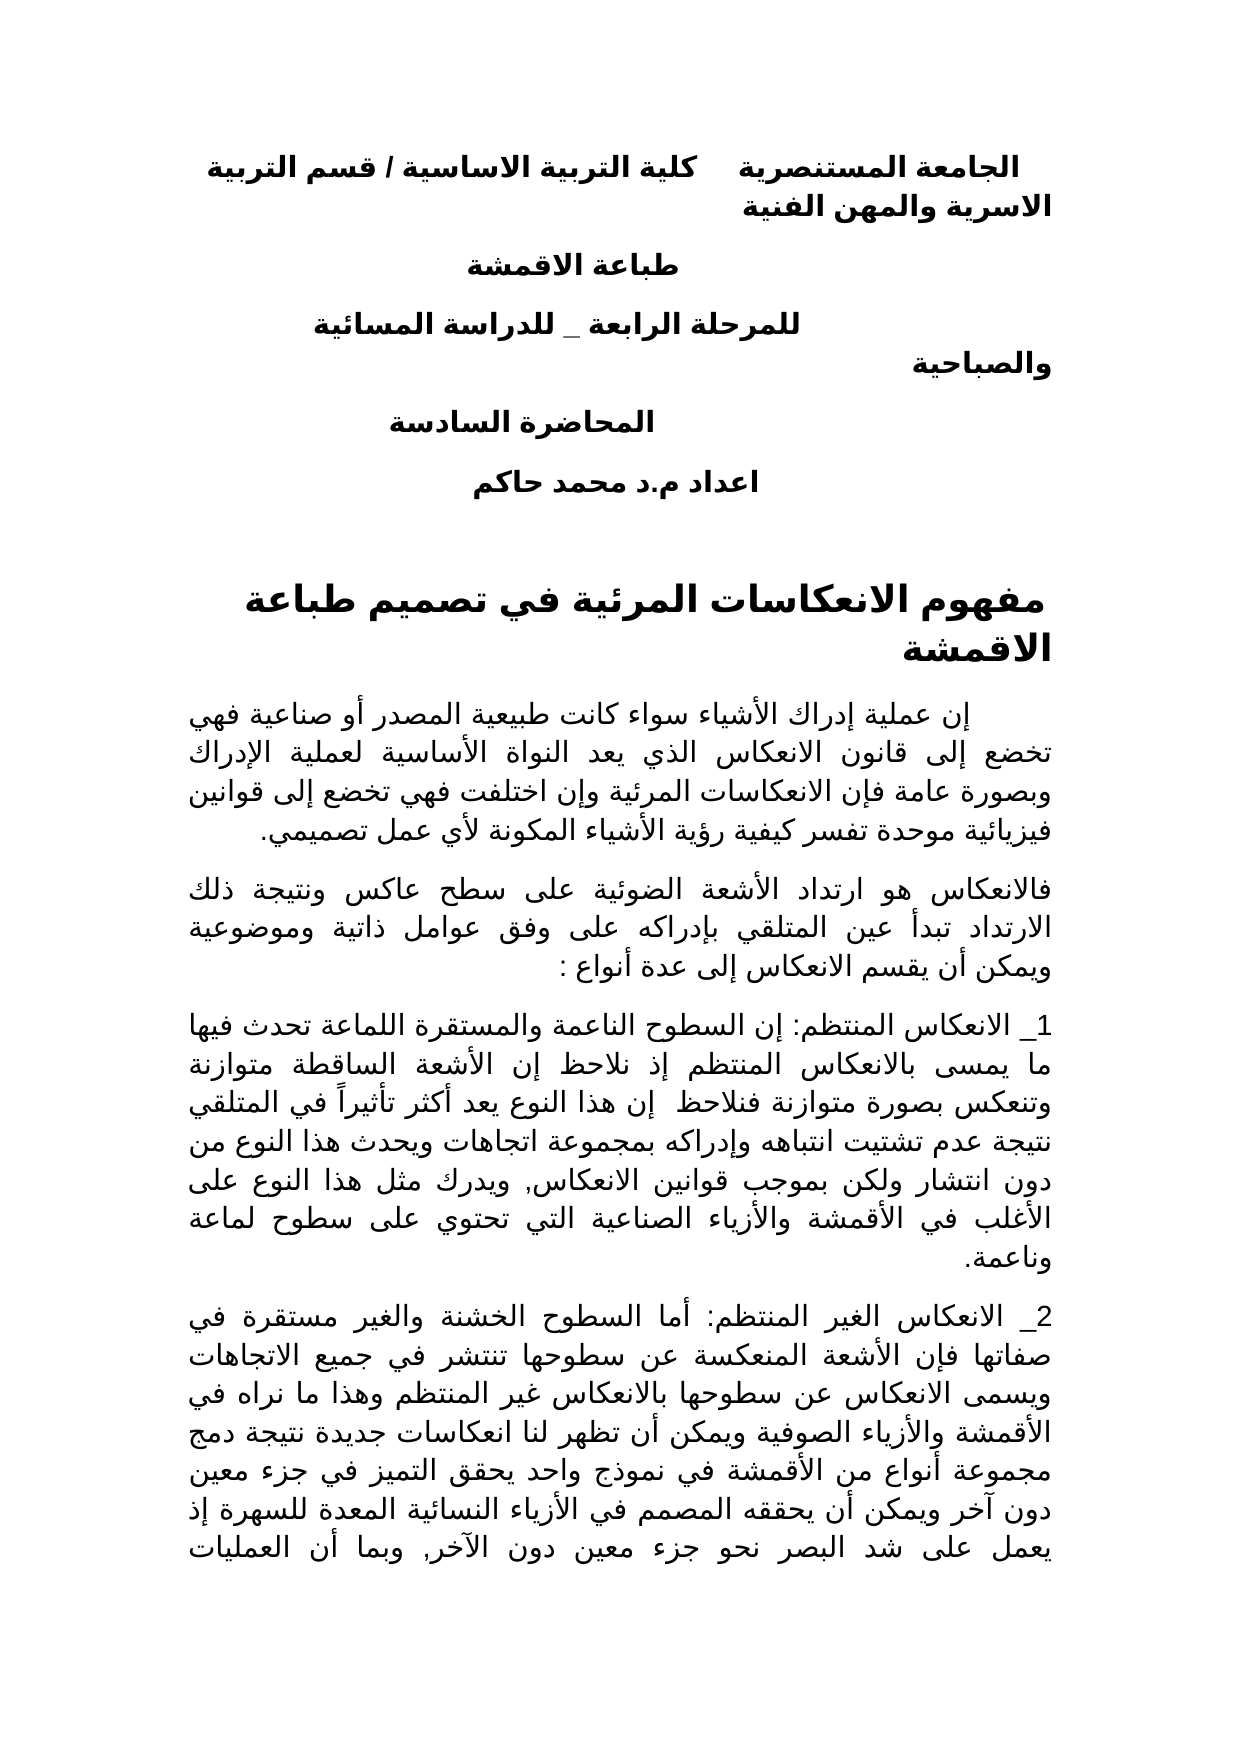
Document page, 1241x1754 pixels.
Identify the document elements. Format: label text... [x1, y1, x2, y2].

text 1_ الانعكاس المنتظم: إن السطوح الناعمة والمستقرة اللماعة تحدث فيها ما يمسى بالانعكاس المنتظم إذ نلاحظ إن الأشعة الساقطة متوازنة وتنعكس بصورة متوازنة فنلاحظ إن هذا النوع يعد أكثر تأثيراً في المتلقي نتيجة عدم تشتيت انتباهه وإدراكه بمجموعة اتجاهات ويحدث هذا النوع من دون انتشار ولكن بموجب قوانين الانعكاس, ويدرك مثل هذا النوع على الأغلب في الأقمشة والأزياء الصناعية التي تحتوي على سطوح لماعة وناعمة. [187, 1008, 1053, 1273]
text الجامعة المستنصرية كلية التربية الاساسية / قسم التربية الاسرية والمهن الفنية [187, 150, 1053, 222]
text اعداد م.د محمد حاكم [187, 464, 1053, 498]
text فالانعكاس هو ارتداد الأشعة الضوئية على سطح عاكس ونتيجة ذلك الارتداد تبدأ عين المتلقي بإدراكه على وفق عوامل ذاتية وموضوعية ويمكن أن يقسم الانعكاس إلى عدة أنواع : [187, 872, 1053, 983]
text مفهوم الانعكاسات المرئية في تصميم طباعة الاقمشة [187, 577, 1053, 670]
text للمرحلة الرابعة _ للدراسة المسائية والصباحية [187, 307, 1053, 379]
text إن عملية إدراك الأشياء سواء كانت طبيعية المصدر أو صناعية فهي تخضع إلى قانون الانعكاس الذي يعد النواة الأساسية لعملية الإدراك وبصورة عامة فإن الانعكاسات المرئية وإن اختلفت فهي تخضع إلى قوانين فيزيائية موحدة تفسر كيفية رؤية الأشياء المكونة لأي عمل تصميمي. [187, 697, 1053, 846]
text طباعة الاقمشة [187, 248, 1053, 281]
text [187, 1299, 1053, 1564]
text المحاضرة السادسة [187, 405, 1053, 439]
